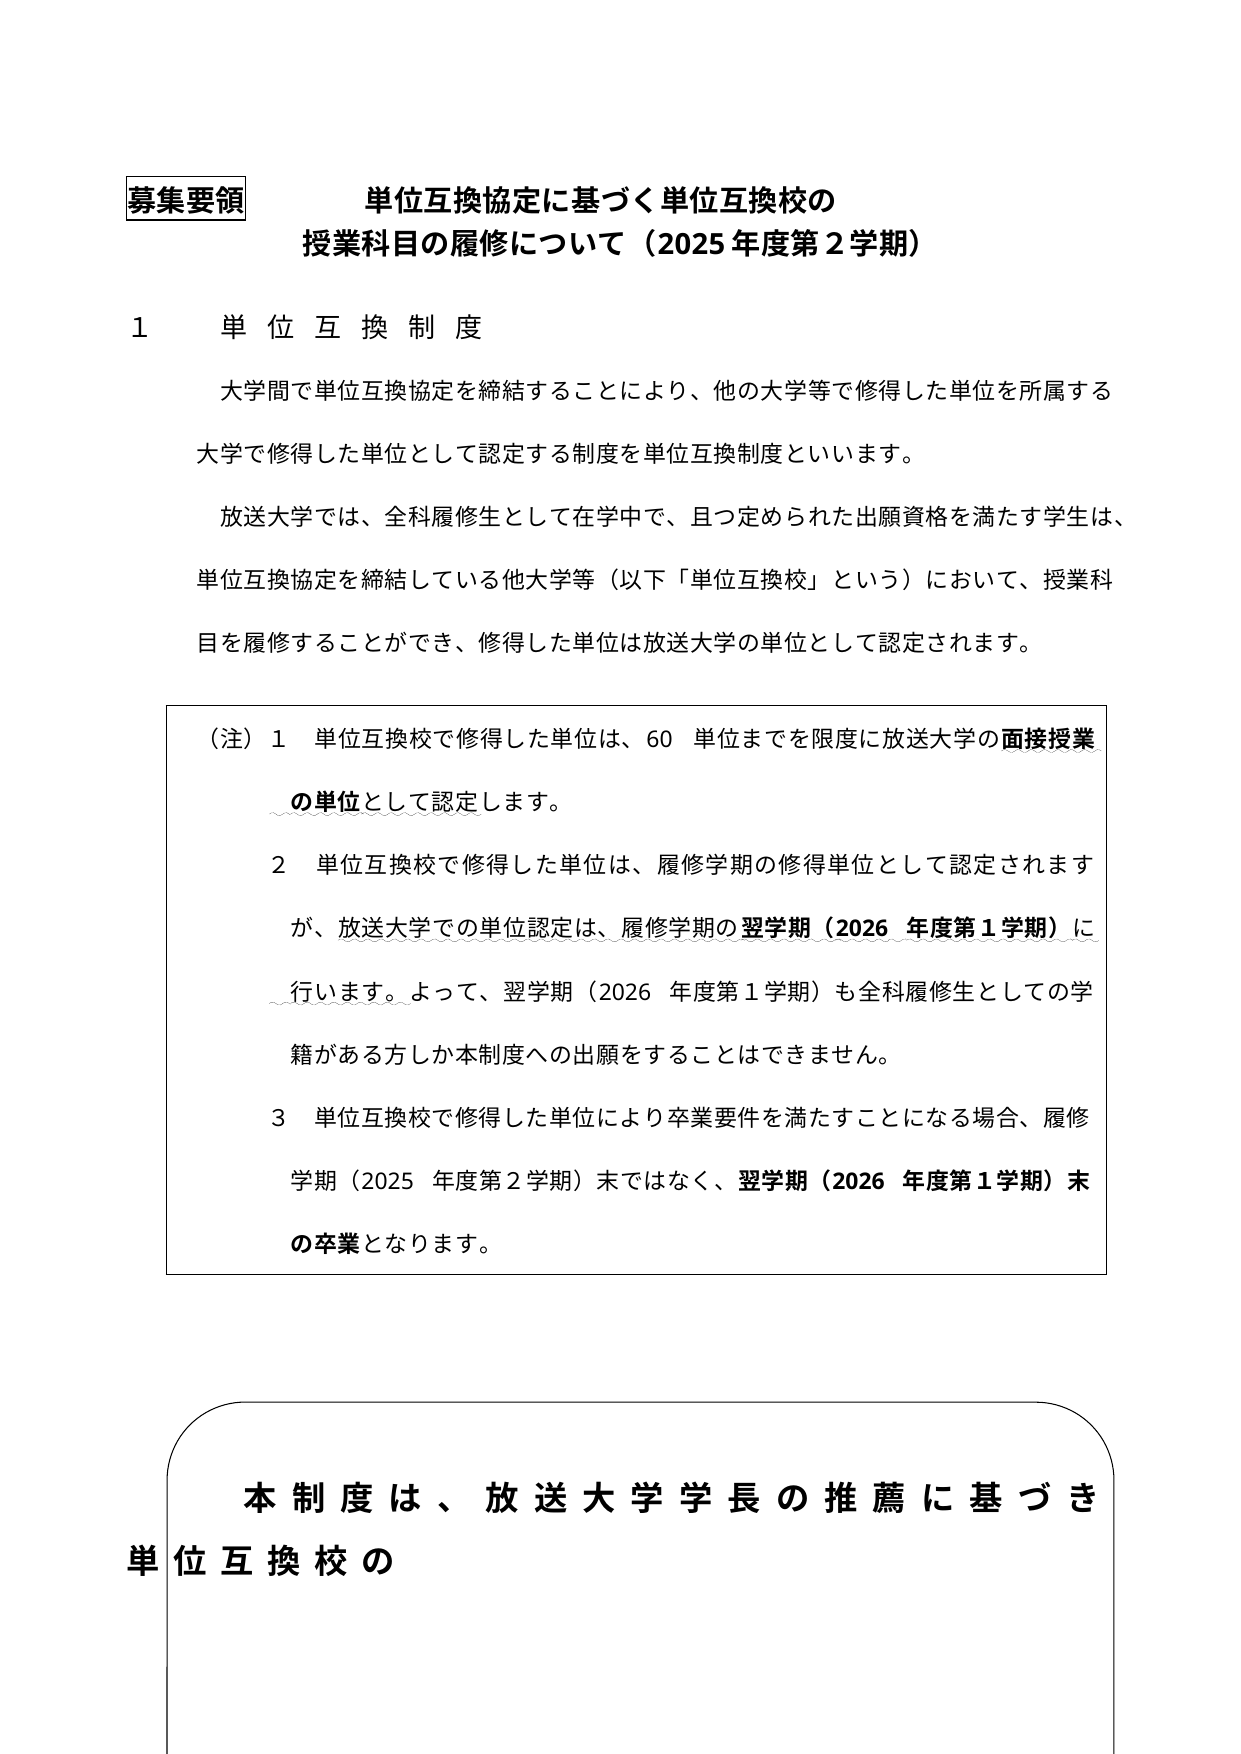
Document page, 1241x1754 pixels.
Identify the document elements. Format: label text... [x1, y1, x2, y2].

text 募集要領 単位互換協定に基づく単位互換校の [127, 177, 245, 219]
table_header （注）１ 単位互換校で修得した単位は、60単位までを限度に放送大学の面接授業の単位として認定します。 ２ 単位互換校で修得した単位は、履修学期の修得単位として認定されますが、放送大学での単位認定は、履修学期の翌学期（2026年度第１学期）に行います。よって、翌学期（2026年度第１学期）も全科履修生としての学籍がある方しか本制度への出願をすることはできません。 ３ 単位互換校で修得した単位により卒業要件を満たすことになる場合、履修学期（2025年度第２学期）末ではなく、翌学期（2026年度第１学期）末の卒業となります。 [167, 706, 1106, 1274]
text 放送大学では、全科履修生として在学中で、且つ定められた出願資格を満たす学生は、単位互換協定を締結している他大学等（以下「単位互換校」という）において、授業科目を履修することができ、修得した単位は放送大学の単位として認定されます。 [173, 484, 1114, 673]
text 本制度は、放送大学学長の推薦に基づき単位互換校の [126, 1464, 1114, 1591]
text 授業科目の履修について（2025年度第２学期） [126, 221, 1114, 263]
text １ 単位互換制度 [126, 294, 1114, 358]
text 募集要領 単位互換協定に基づく単位互換校の [246, 176, 1114, 221]
text 大学間で単位互換協定を締結することにより、他の大学等で修得した単位を所属する大学で修得した単位として認定する制度を単位互換制度といいます。 [173, 358, 1114, 484]
